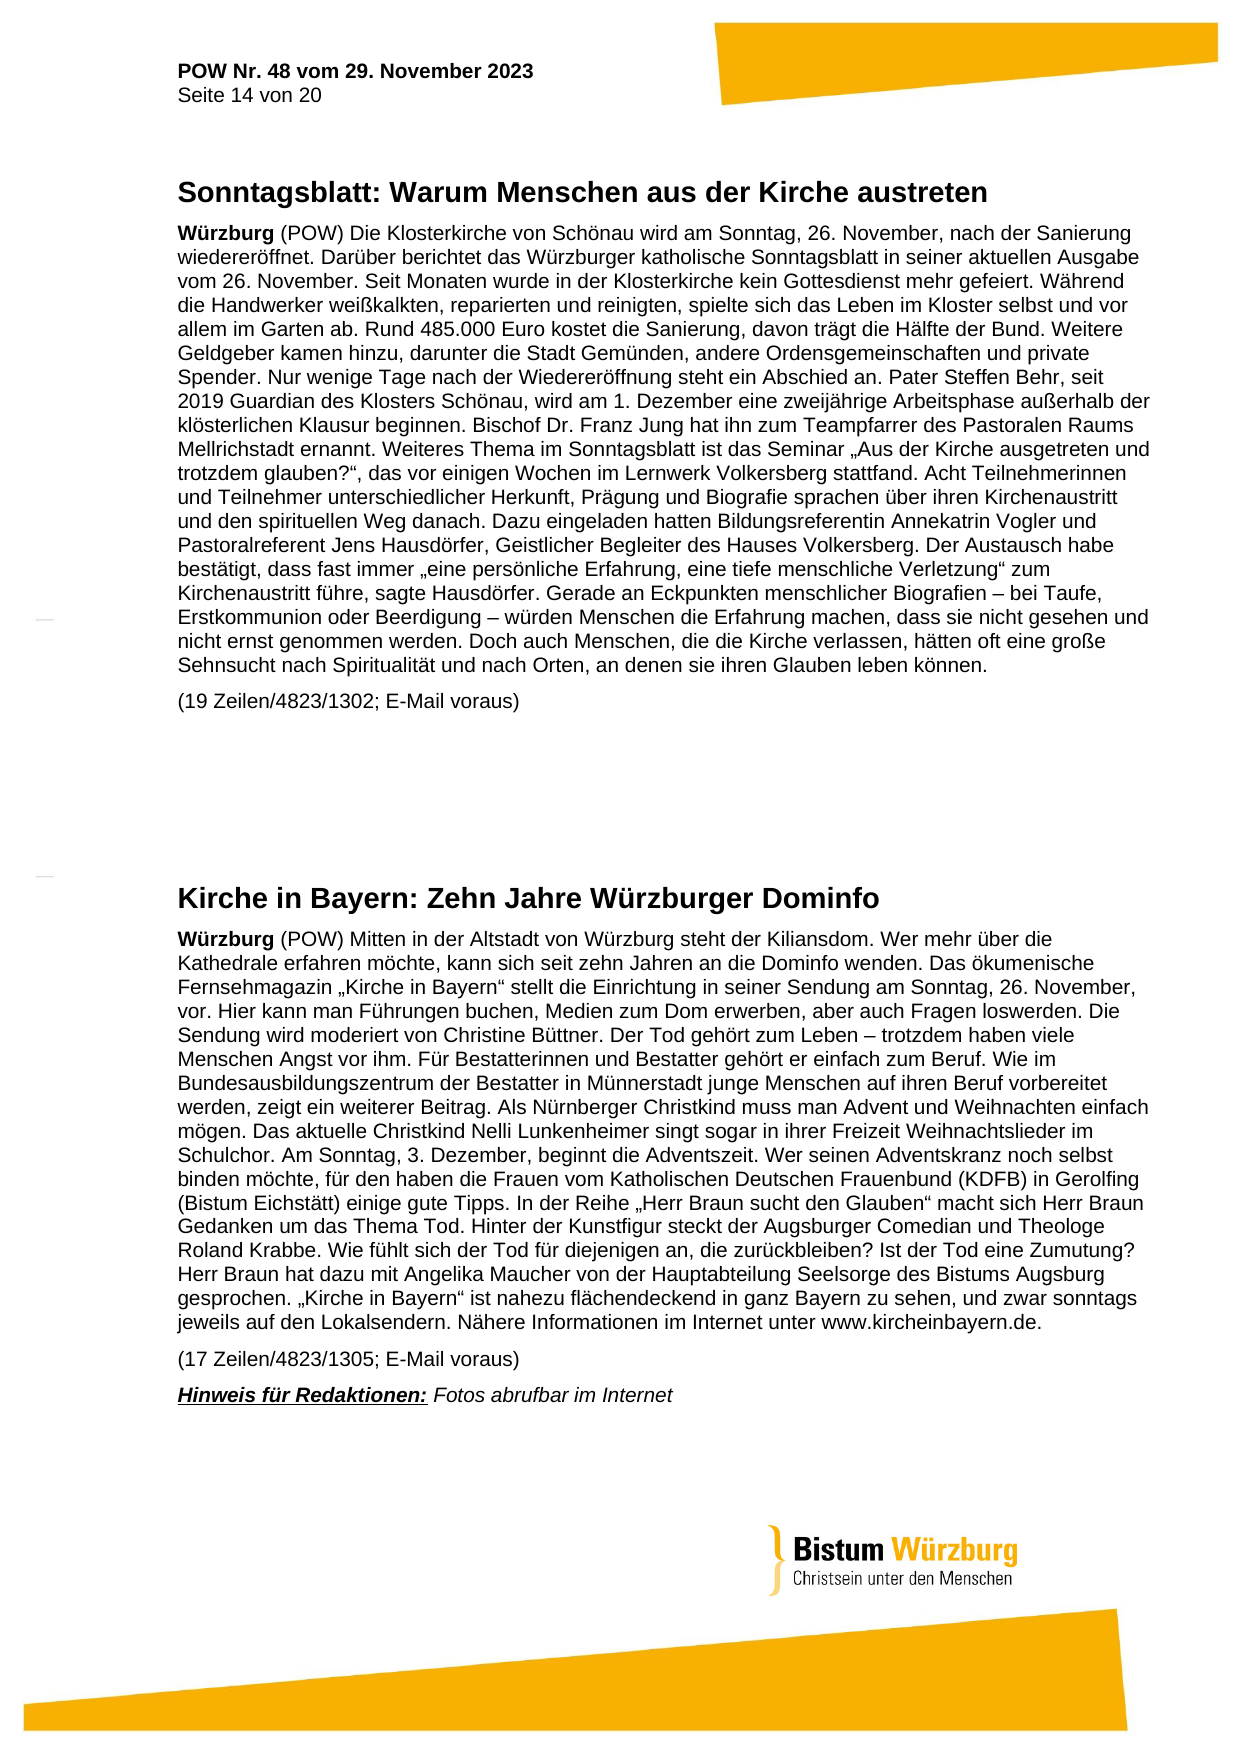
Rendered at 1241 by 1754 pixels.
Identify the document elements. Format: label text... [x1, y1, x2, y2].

subtitle Sonntagsblatt: Warum Menschen aus der Kirche austreten [177, 175, 1152, 209]
text (17 Zeilen/4823/1305; E-Mail voraus) [177, 1347, 1152, 1371]
subtitle Kirche in Bayern: Zehn Jahre Würzburger Dominfo [177, 881, 1152, 914]
picture [0, 0, 1241, 1754]
text Würzburg (POW) Mitten in der Altstadt von Würzburg steht der Kiliansdom. Wer mehr über die Kathedrale erfahren möchte, kann sich seit zehn Jahren an die Dominfo wenden. Das ökumenische Fernsehmagazin „Kirche in Bayern“ stellt die Einrichtung in seiner Sendung am Sonntag, 26. November, vor. Hier kann man Führungen buchen, Medien zum Dom erwerben, aber auch Fragen loswerden. Die Sendung wird moderiert von Christine Büttner. Der Tod gehört zum Leben – trotzdem haben viele Menschen Angst vor ihm. Für Bestatterinnen und Bestatter gehört er einfach zum Beruf. Wie im Bundesausbildungszentrum der Bestatter in Münnerstadt junge Menschen auf ihren Beruf vorbereitet werden, zeigt ein weiterer Beitrag. Als Nürnberger Christkind muss man Advent und Weihnachten einfach mögen. Das aktuelle Christkind Nelli Lunkenheimer singt sogar in ihrer Freizeit Weihnachtslieder im Schulchor. Am Sonntag, 3. Dezember, beginnt die Adventszeit. Wer seinen Adventskranz noch selbst binden möchte, für den haben die Frauen vom Katholischen Deutschen Frauenbund (KDFB) in Gerolfing (Bistum Eichstätt) einige gute Tipps. In der Reihe „Herr Braun sucht den Glauben“ macht sich Herr Braun Gedanken um das Thema Tod. Hinter der Kunstfigur steckt der Augsburger Comedian und Theologe Roland Krabbe. Wie fühlt sich der Tod für diejenigen an, die zurückbleiben? Ist der Tod eine Zumutung? Herr Braun hat dazu mit Angelika Maucher von der Hauptabteilung Seelsorge des Bistums Augsburg gesprochen. „Kirche in Bayern“ ist nahezu flächendeckend in ganz Bayern zu sehen, und zwar sonntags jeweils auf den Lokalsendern. Nähere Informationen im Internet unter www.kircheinbayern.de. [177, 927, 1152, 1334]
text Hinweis für Redaktionen: Fotos abrufbar im Internet [177, 1383, 1152, 1407]
text Würzburg (POW) Die Klosterkirche von Schönau wird am Sonntag, 26. November, nach der Sanierung wiedereröffnet. Darüber berichtet das Würzburger katholische Sonntagsblatt in seiner aktuellen Ausgabe vom 26. November. Seit Monaten wurde in der Klosterkirche kein Gottesdienst mehr gefeiert. Während die Handwerker weißkalkten, reparierten und reinigten, spielte sich das Leben im Kloster selbst und vor allem im Garten ab. Rund 485.000 Euro kostet die Sanierung, davon trägt die Hälfte der Bund. Weitere Geldgeber kamen hinzu, darunter die Stadt Gemünden, andere Ordensgemeinschaften und private Spender. Nur wenige Tage nach der Wiedereröffnung steht ein Abschied an. Pater Steffen Behr, seit 2019 Guardian des Klosters Schönau, wird am 1. Dezember eine zweijährige Arbeitsphase außerhalb der klösterlichen Klausur beginnen. Bischof Dr. Franz Jung hat ihn zum Teampfarrer des Pastoralen Raums Mellrichstadt ernannt. Weiteres Thema im Sonntagsblatt ist das Seminar „Aus der Kirche ausgetreten und trotzdem glauben?“, das vor einigen Wochen im Lernwerk Volkersberg stattfand. Acht Teilnehmerinnen und Teilnehmer unterschiedlicher Herkunft, Prägung und Biografie sprachen über ihren Kirchenaustritt und den spirituellen Weg danach. Dazu eingeladen hatten Bildungsreferentin Annekatrin Vogler und Pastoralreferent Jens Hausdörfer, Geistlicher Begleiter des Hauses Volkersberg. Der Austausch habe bestätigt, dass fast immer „eine persönliche Erfahrung, eine tiefe menschliche Verletzung“ zum Kirchenaustritt führe, sagte Hausdörfer. Gerade an Eckpunkten menschlicher Biografien – bei Taufe, Erstkommunion oder Beerdigung – würden Menschen die Erfahrung machen, dass sie nicht gesehen und nicht ernst genommen werden. Doch auch Menschen, die die Kirche verlassen, hätten oft eine große Sehnsucht nach Spiritualität und nach Orten, an denen sie ihren Glauben leben können. [177, 221, 1152, 676]
text (19 Zeilen/4823/1302; E-Mail voraus) [177, 689, 1152, 713]
